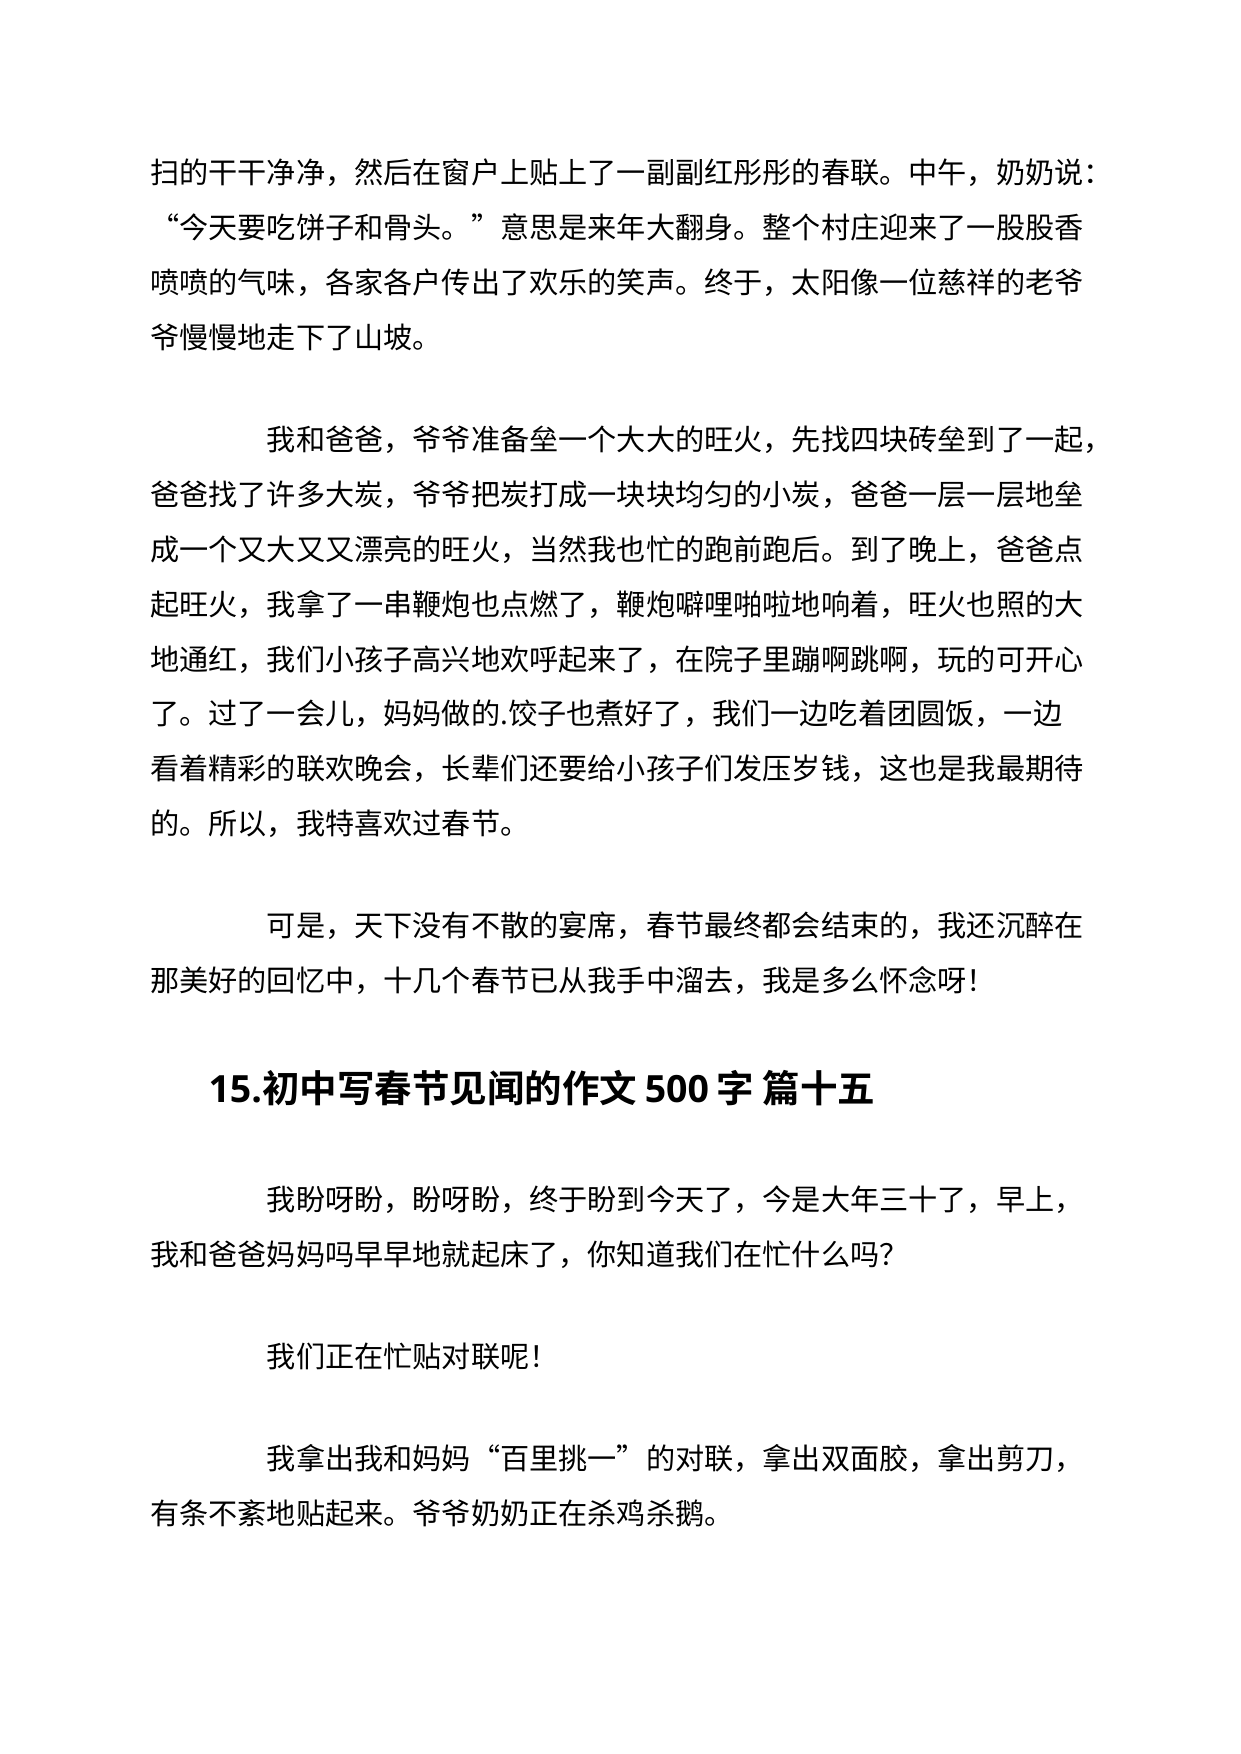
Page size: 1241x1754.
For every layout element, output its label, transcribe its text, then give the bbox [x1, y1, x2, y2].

text 我和爸爸，爷爷准备垒一个大大的旺火，先找四块砖垒到了一起，爸爸找了许多大炭，爷爷把炭打成一块块均匀的小炭，爸爸一层一层地垒成一个又大又又漂亮的旺火，当然我也忙的跑前跑后。到了晚上，爸爸点起旺火，我拿了一串鞭炮也点燃了，鞭炮噼哩啪啦地响着，旺火也照的大地通红，我们小孩子高兴地欢呼起来了，在院子里蹦啊跳啊，玩的可开心了。过了一会儿，妈妈做的.饺子也煮好了，我们一边吃着团圆饭，一边看着精彩的联欢晚会，长辈们还要给小孩子们发压岁钱，这也是我最期待的。所以，我特喜欢过春节。 [150, 416, 1090, 843]
text 我盼呀盼，盼呀盼，终于盼到今天了，今是大年三十了，早上，我和爸爸妈妈吗早早地就起床了，你知道我们在忙什么吗？ [150, 1177, 1090, 1274]
text 我拿出我和妈妈“百里挑一”的对联，拿出双面胶，拿出剪刀，有条不紊地贴起来。爷爷奶奶正在杀鸡杀鹅。 [150, 1435, 1090, 1532]
text 我们正在忙贴对联呢！ [150, 1333, 1090, 1376]
text 15.初中写春节见闻的作文500字 篇十五 [150, 1059, 1090, 1114]
text 可是，天下没有不散的宴席，春节最终都会结束的，我还沉醉在那美好的回忆中，十几个春节已从我手中溜去，我是多么怀念呀！ [150, 903, 1090, 1000]
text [150, 150, 1090, 357]
